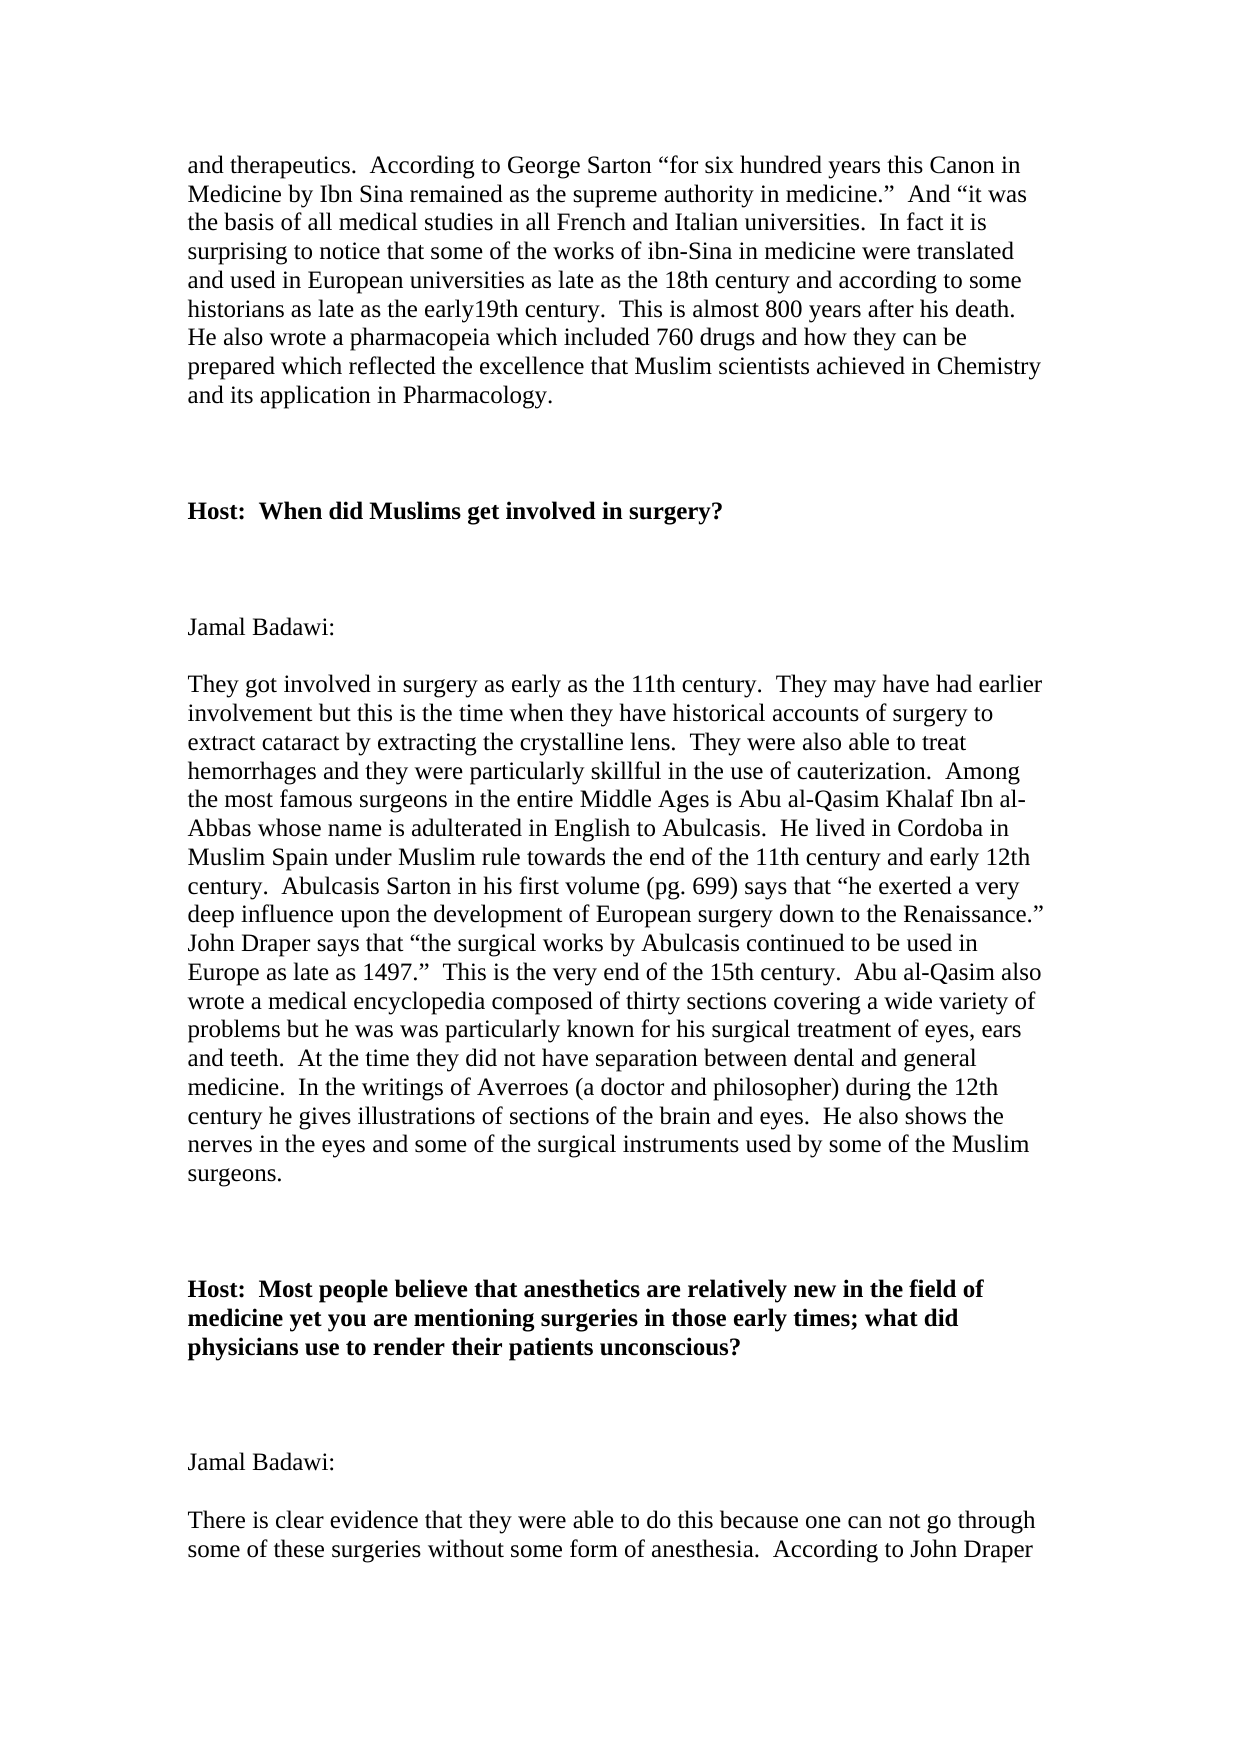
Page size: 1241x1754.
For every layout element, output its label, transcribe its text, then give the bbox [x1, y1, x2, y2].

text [187, 1505, 1053, 1563]
text Jamal Badawi: [187, 1447, 1053, 1476]
text They got involved in surgery as early as the 11th century. They may have had earlier involvement but this is the time when they have historical accounts of surgery to extract cataract by extracting the crystalline lens. They were also able to treat hemorrhages and they were particularly skillful in the use of cauterization. Among the most famous surgeons in the entire Middle Ages is Abu al-Qasim Khalaf Ibn al-Abbas whose name is adulterated in English to Abulcasis. He lived in Cordoba in Muslim Spain under Muslim rule towards the end of the 11th century and early 12th century. Abulcasis Sarton in his first volume (pg. 699) says that “he exerted a very deep influence upon the development of European surgery down to the Renaissance.” John Draper says that “the surgical works by Abulcasis continued to be used in Europe as late as 1497.” This is the very end of the 15th century. Abu al-Qasim also wrote a medical encyclopedia composed of thirty sections covering a wide variety of problems but he was was particularly known for his surgical treatment of eyes, ears and teeth. At the time they did not have separation between dental and general medicine. In the writings of Averroes (a doctor and philosopher) during the 12th century he gives illustrations of sections of the brain and eyes. He also shows the nerves in the eyes and some of the surgical instruments used by some of the Muslim surgeons. [187, 669, 1053, 1187]
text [187, 150, 1053, 409]
text Jamal Badawi: [187, 612, 1053, 640]
text Host: When did Muslims get involved in surgery? [187, 496, 1053, 524]
text Host: Most people believe that anesthetics are relatively new in the field of medicine yet you are mentioning surgeries in those early times; what did physicians use to render their patients unconscious? [187, 1274, 1053, 1360]
